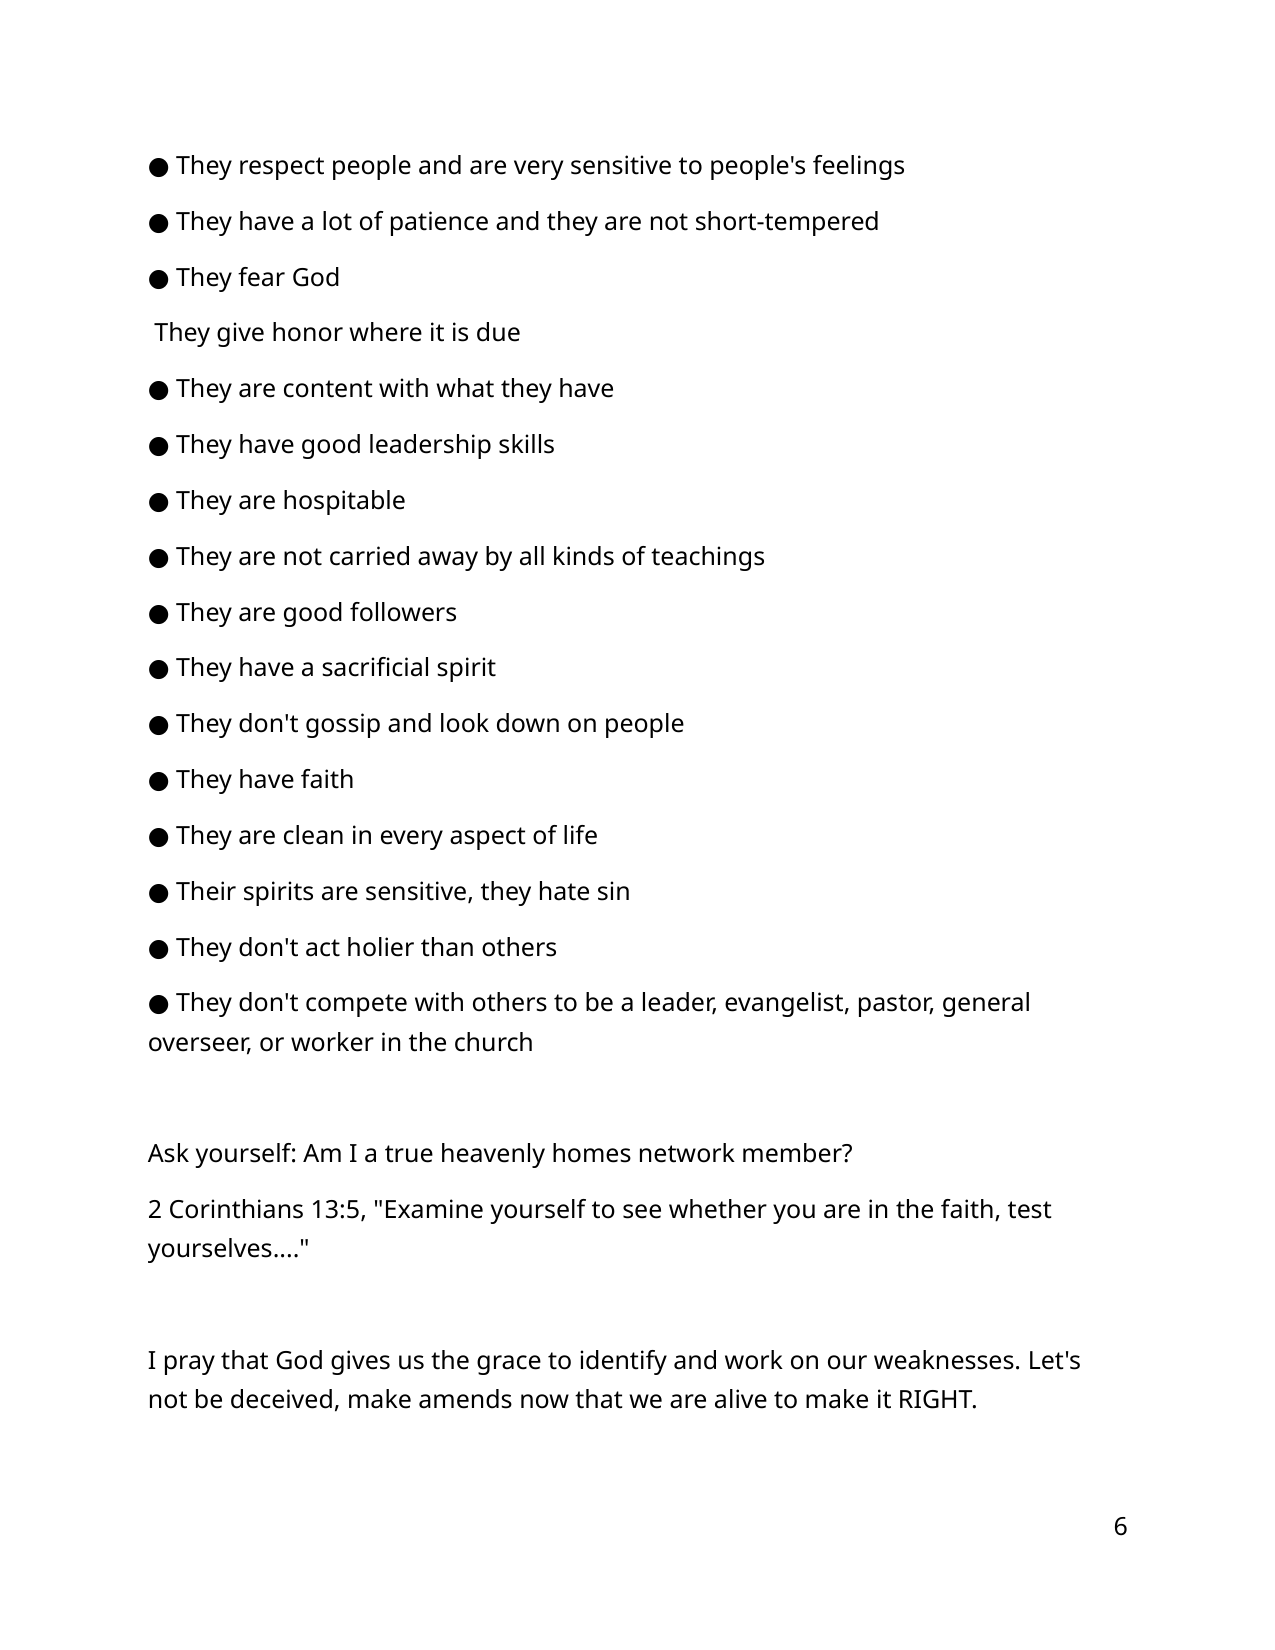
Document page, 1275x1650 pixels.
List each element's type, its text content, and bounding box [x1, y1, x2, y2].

text ● They have a sacrificial spirit [148, 650, 1127, 684]
text ● They are hospitable [148, 483, 1127, 517]
text ● They have faith [148, 762, 1127, 796]
text Ask yourself: Am I a true heavenly homes network member? [148, 1136, 1127, 1170]
text ● They fear God [148, 259, 1127, 293]
text ● They don't act holier than others [148, 929, 1127, 963]
text ● They don't gossip and look down on people [148, 706, 1127, 740]
text ● They have good leadership skills [148, 427, 1127, 461]
text ● They respect people and are very sensitive to people's feelings [148, 148, 1127, 182]
text ● Their spirits are sensitive, they hate sin [148, 873, 1127, 907]
text 2 Corinthians 13:5, "Examine yourself to see whether you are in the faith, test yourselves...." [148, 1192, 1127, 1265]
text ● They have a lot of patience and they are not short-tempered [148, 203, 1127, 237]
text They give honor where it is due [148, 315, 1127, 349]
text ● They are clean in every aspect of life [148, 818, 1127, 852]
text I pray that God gives us the grace to identify and work on our weaknesses. Let's not be deceived, make amends now that we are alive to make it RIGHT. [148, 1343, 1127, 1416]
text ● They are not carried away by all kinds of teachings [148, 538, 1127, 572]
text ● They don't compete with others to be a leader, evangelist, pastor, general overseer, or worker in the church [148, 985, 1127, 1058]
text ● They are content with what they have [148, 371, 1127, 405]
text ● They are good followers [148, 594, 1127, 628]
